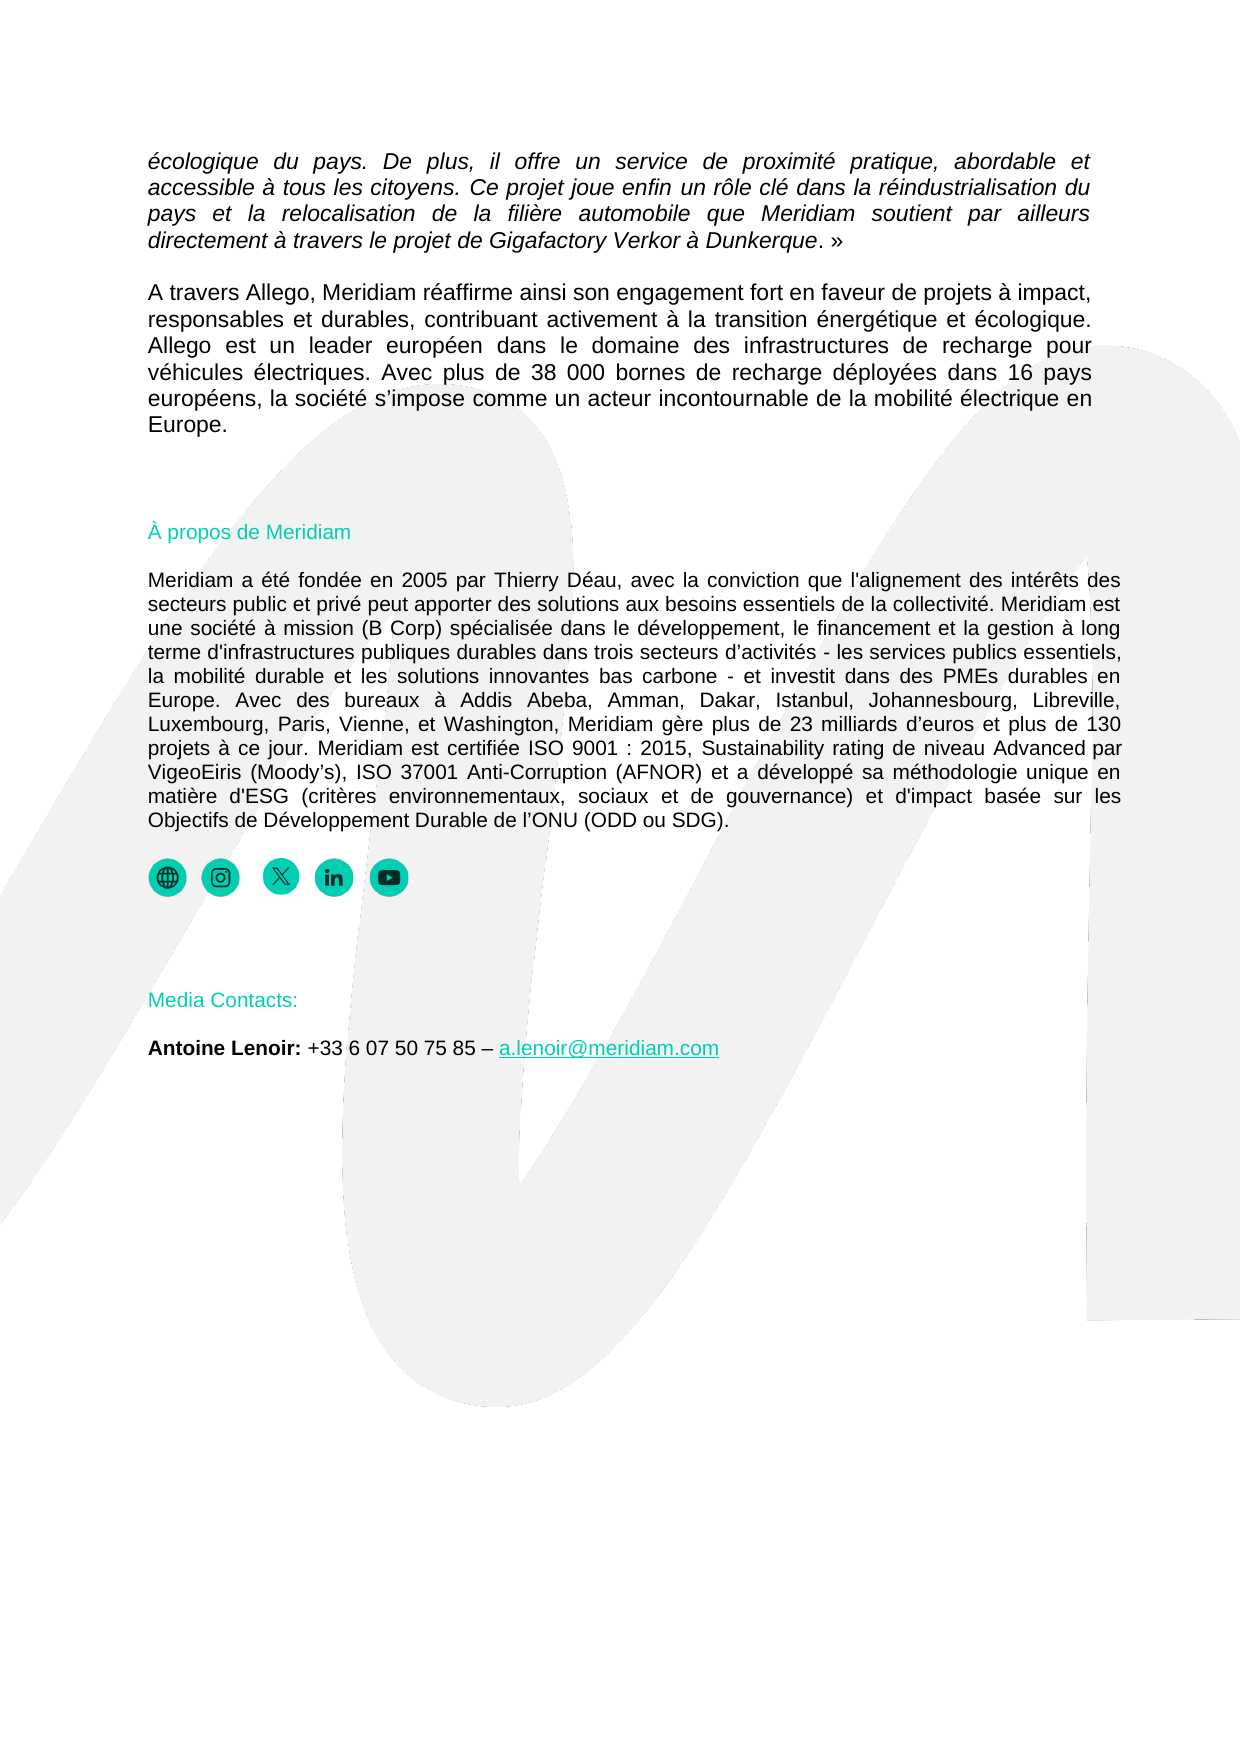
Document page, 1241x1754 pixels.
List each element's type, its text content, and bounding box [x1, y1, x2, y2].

picture [189, 345, 195, 352]
text Media Contacts: [148, 988, 1093, 1012]
picture [607, 345, 614, 352]
picture [499, 345, 505, 352]
text Antoine Lenoir: +33 6 07 50 75 85 – a.lenoir@meridiam.com [148, 1036, 1093, 1059]
picture [696, 345, 702, 352]
picture [905, 345, 911, 352]
picture [201, 345, 208, 352]
picture [342, 345, 348, 352]
picture [1010, 345, 1016, 352]
picture [422, 345, 429, 352]
picture [594, 345, 600, 352]
picture [0, 345, 1240, 1407]
picture [1061, 345, 1068, 352]
